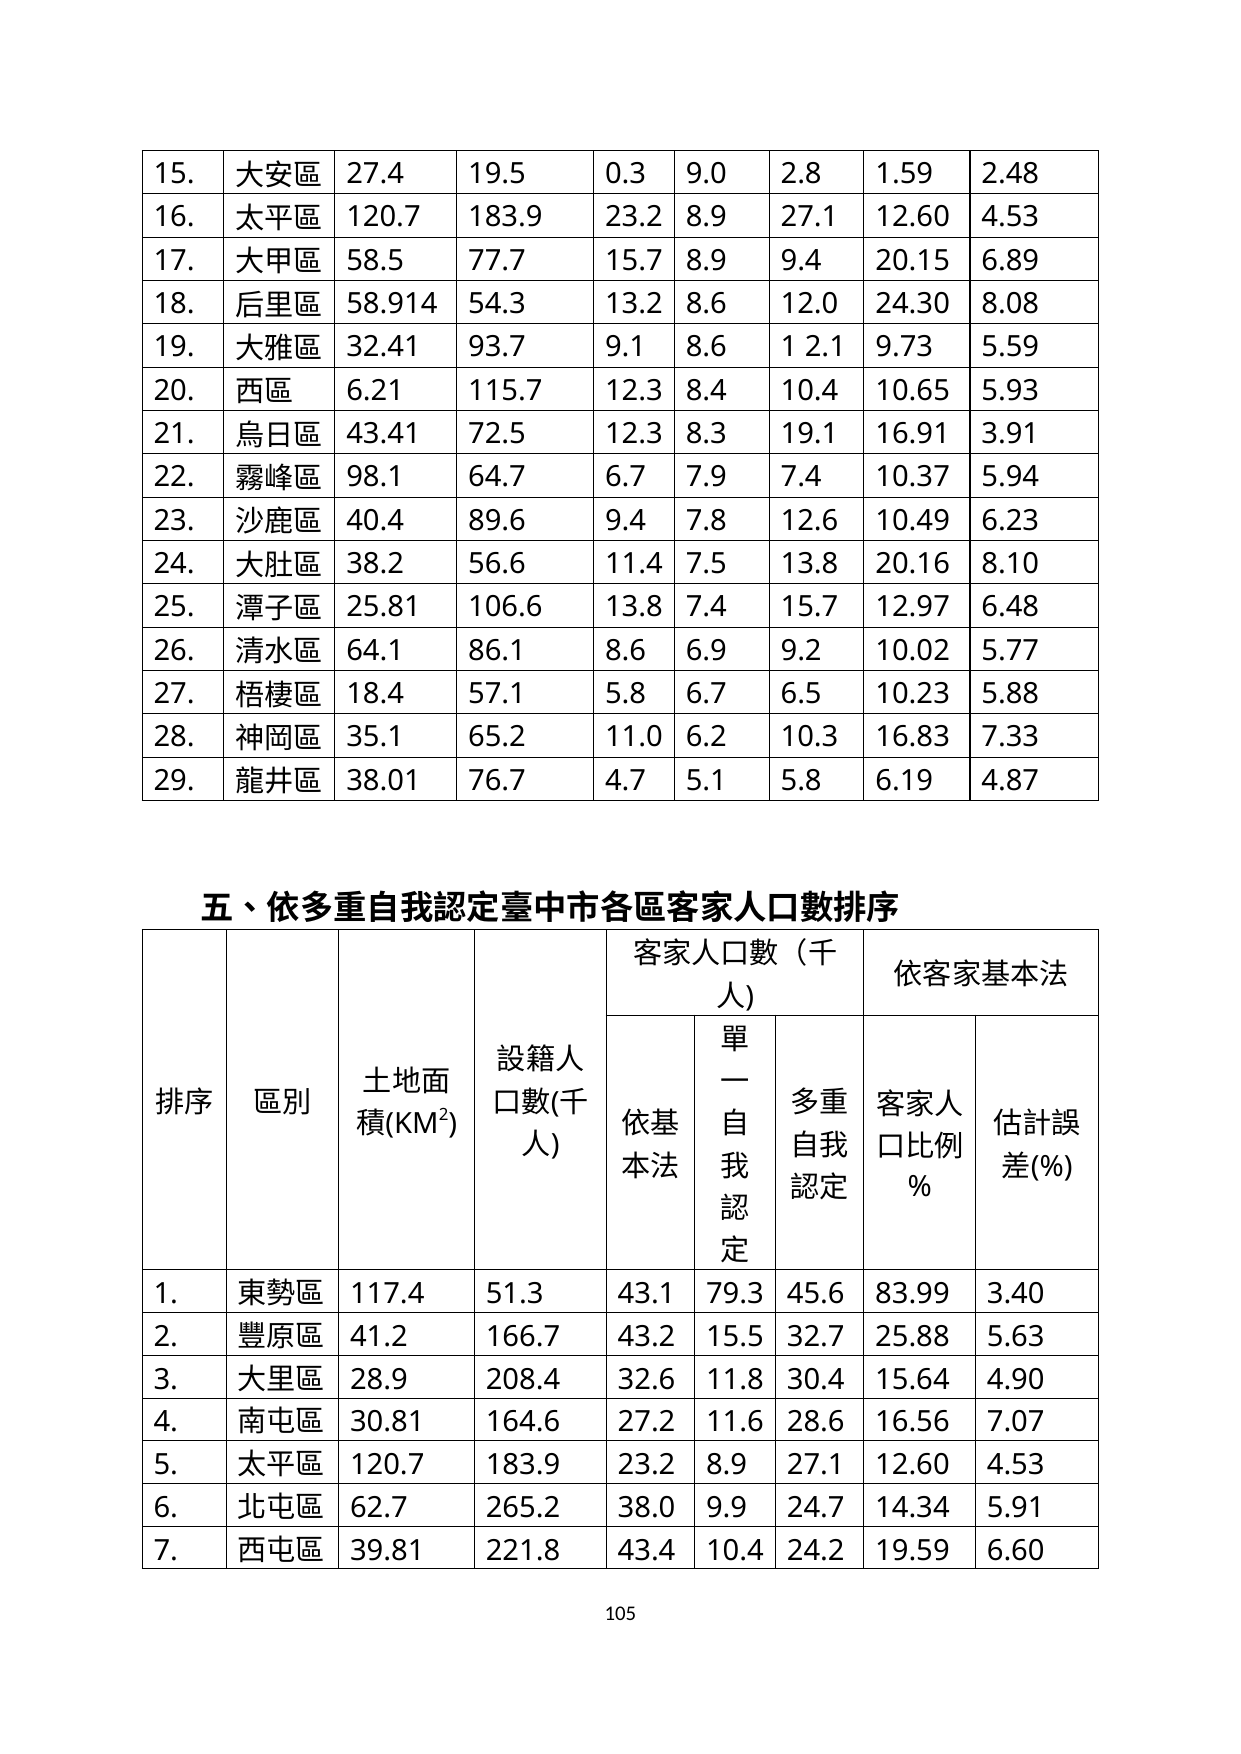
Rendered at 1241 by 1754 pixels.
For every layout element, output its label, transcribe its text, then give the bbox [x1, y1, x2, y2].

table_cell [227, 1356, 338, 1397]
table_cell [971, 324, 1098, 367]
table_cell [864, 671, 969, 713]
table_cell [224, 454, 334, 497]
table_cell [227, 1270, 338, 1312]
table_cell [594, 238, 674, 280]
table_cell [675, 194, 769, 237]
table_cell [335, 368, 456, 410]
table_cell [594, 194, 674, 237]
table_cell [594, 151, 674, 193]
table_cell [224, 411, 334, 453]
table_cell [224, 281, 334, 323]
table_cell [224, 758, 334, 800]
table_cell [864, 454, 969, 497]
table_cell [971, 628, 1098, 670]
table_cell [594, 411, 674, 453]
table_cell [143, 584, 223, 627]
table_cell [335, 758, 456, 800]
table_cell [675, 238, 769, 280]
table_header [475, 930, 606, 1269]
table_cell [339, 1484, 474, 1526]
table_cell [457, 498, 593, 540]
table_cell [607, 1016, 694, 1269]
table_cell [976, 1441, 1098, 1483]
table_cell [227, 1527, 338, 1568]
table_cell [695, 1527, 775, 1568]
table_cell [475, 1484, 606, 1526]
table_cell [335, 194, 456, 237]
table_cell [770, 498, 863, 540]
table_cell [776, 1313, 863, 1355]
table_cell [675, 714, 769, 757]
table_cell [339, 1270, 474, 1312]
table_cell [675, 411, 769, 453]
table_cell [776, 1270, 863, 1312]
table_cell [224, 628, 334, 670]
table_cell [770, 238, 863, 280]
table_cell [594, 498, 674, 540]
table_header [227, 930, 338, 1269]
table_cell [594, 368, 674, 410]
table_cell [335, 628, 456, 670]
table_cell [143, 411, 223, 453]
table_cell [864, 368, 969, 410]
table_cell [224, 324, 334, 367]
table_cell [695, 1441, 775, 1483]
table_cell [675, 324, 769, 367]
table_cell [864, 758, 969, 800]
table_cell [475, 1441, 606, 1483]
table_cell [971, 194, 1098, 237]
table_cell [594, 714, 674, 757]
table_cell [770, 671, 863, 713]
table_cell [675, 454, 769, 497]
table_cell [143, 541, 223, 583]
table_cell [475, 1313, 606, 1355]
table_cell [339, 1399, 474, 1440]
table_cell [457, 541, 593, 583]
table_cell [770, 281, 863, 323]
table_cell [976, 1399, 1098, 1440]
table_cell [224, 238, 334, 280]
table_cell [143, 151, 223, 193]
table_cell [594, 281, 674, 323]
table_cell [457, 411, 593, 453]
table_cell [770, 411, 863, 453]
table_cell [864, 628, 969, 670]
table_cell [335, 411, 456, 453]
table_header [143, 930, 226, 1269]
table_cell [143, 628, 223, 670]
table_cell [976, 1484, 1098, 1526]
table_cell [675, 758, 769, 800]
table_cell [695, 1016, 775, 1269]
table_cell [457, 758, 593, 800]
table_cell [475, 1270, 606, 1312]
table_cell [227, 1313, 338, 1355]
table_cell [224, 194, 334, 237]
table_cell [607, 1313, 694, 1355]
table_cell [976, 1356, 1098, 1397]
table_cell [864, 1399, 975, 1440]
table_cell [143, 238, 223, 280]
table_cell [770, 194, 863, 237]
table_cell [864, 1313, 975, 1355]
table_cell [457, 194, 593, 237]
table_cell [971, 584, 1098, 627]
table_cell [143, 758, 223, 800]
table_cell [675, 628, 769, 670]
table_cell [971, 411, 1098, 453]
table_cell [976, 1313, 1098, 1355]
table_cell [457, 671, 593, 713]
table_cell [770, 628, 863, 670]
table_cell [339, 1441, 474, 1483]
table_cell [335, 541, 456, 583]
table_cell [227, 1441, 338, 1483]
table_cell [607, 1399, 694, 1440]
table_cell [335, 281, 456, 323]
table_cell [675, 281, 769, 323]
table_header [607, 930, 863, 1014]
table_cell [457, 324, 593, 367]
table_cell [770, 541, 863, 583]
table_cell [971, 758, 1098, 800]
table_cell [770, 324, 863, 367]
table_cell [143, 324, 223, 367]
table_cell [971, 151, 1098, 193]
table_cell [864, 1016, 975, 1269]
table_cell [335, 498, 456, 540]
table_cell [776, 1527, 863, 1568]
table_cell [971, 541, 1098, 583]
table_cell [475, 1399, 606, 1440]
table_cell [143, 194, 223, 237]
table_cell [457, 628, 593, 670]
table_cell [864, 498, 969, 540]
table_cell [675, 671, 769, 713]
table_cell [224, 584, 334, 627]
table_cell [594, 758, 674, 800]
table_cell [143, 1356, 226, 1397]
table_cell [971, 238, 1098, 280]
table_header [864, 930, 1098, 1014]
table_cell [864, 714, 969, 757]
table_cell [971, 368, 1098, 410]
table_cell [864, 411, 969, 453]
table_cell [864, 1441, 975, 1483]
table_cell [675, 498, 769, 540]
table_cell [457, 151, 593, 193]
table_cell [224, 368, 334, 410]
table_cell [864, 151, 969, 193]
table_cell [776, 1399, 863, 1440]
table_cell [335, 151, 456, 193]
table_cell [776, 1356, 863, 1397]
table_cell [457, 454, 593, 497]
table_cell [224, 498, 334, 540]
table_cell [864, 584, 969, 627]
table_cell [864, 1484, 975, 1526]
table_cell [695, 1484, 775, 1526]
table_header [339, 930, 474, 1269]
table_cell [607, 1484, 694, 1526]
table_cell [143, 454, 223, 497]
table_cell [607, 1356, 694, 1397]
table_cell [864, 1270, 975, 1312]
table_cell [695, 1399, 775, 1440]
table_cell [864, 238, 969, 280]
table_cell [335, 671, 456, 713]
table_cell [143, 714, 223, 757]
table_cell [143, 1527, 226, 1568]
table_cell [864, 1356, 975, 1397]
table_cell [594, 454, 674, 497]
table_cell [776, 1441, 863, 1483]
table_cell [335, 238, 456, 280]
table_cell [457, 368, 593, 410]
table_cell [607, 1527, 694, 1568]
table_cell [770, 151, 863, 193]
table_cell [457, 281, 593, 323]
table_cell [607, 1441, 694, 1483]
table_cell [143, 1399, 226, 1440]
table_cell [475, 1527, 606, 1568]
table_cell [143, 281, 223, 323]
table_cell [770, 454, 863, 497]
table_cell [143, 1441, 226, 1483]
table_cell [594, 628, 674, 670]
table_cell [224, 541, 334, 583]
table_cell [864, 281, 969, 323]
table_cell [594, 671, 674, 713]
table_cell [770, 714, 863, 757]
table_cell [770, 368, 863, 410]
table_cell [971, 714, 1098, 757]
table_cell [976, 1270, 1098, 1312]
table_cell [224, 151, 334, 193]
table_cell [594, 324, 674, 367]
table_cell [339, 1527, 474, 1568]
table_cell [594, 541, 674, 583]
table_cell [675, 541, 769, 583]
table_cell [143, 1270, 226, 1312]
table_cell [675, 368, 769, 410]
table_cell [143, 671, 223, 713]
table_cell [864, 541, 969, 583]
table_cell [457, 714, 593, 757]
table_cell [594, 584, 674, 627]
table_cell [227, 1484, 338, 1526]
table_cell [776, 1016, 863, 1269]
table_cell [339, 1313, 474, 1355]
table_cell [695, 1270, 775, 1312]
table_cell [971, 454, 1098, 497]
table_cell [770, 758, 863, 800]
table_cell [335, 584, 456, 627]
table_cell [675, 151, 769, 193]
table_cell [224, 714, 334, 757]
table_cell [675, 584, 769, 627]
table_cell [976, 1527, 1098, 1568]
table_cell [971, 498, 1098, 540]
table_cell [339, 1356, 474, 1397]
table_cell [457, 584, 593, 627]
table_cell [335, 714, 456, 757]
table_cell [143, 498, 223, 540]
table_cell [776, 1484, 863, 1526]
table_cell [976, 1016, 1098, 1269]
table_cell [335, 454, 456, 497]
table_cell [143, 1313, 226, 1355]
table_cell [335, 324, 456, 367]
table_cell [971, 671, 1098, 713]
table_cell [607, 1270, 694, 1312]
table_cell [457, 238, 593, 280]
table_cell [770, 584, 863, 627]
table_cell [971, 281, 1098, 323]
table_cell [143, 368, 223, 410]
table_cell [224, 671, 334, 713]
subtitle 五、依多重自我認定臺中市各區客家人口數排序 [200, 881, 1090, 929]
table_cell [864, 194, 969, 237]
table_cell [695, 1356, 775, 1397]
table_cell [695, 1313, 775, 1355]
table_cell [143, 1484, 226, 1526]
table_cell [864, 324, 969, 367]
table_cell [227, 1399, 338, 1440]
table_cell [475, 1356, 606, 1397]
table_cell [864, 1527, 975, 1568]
